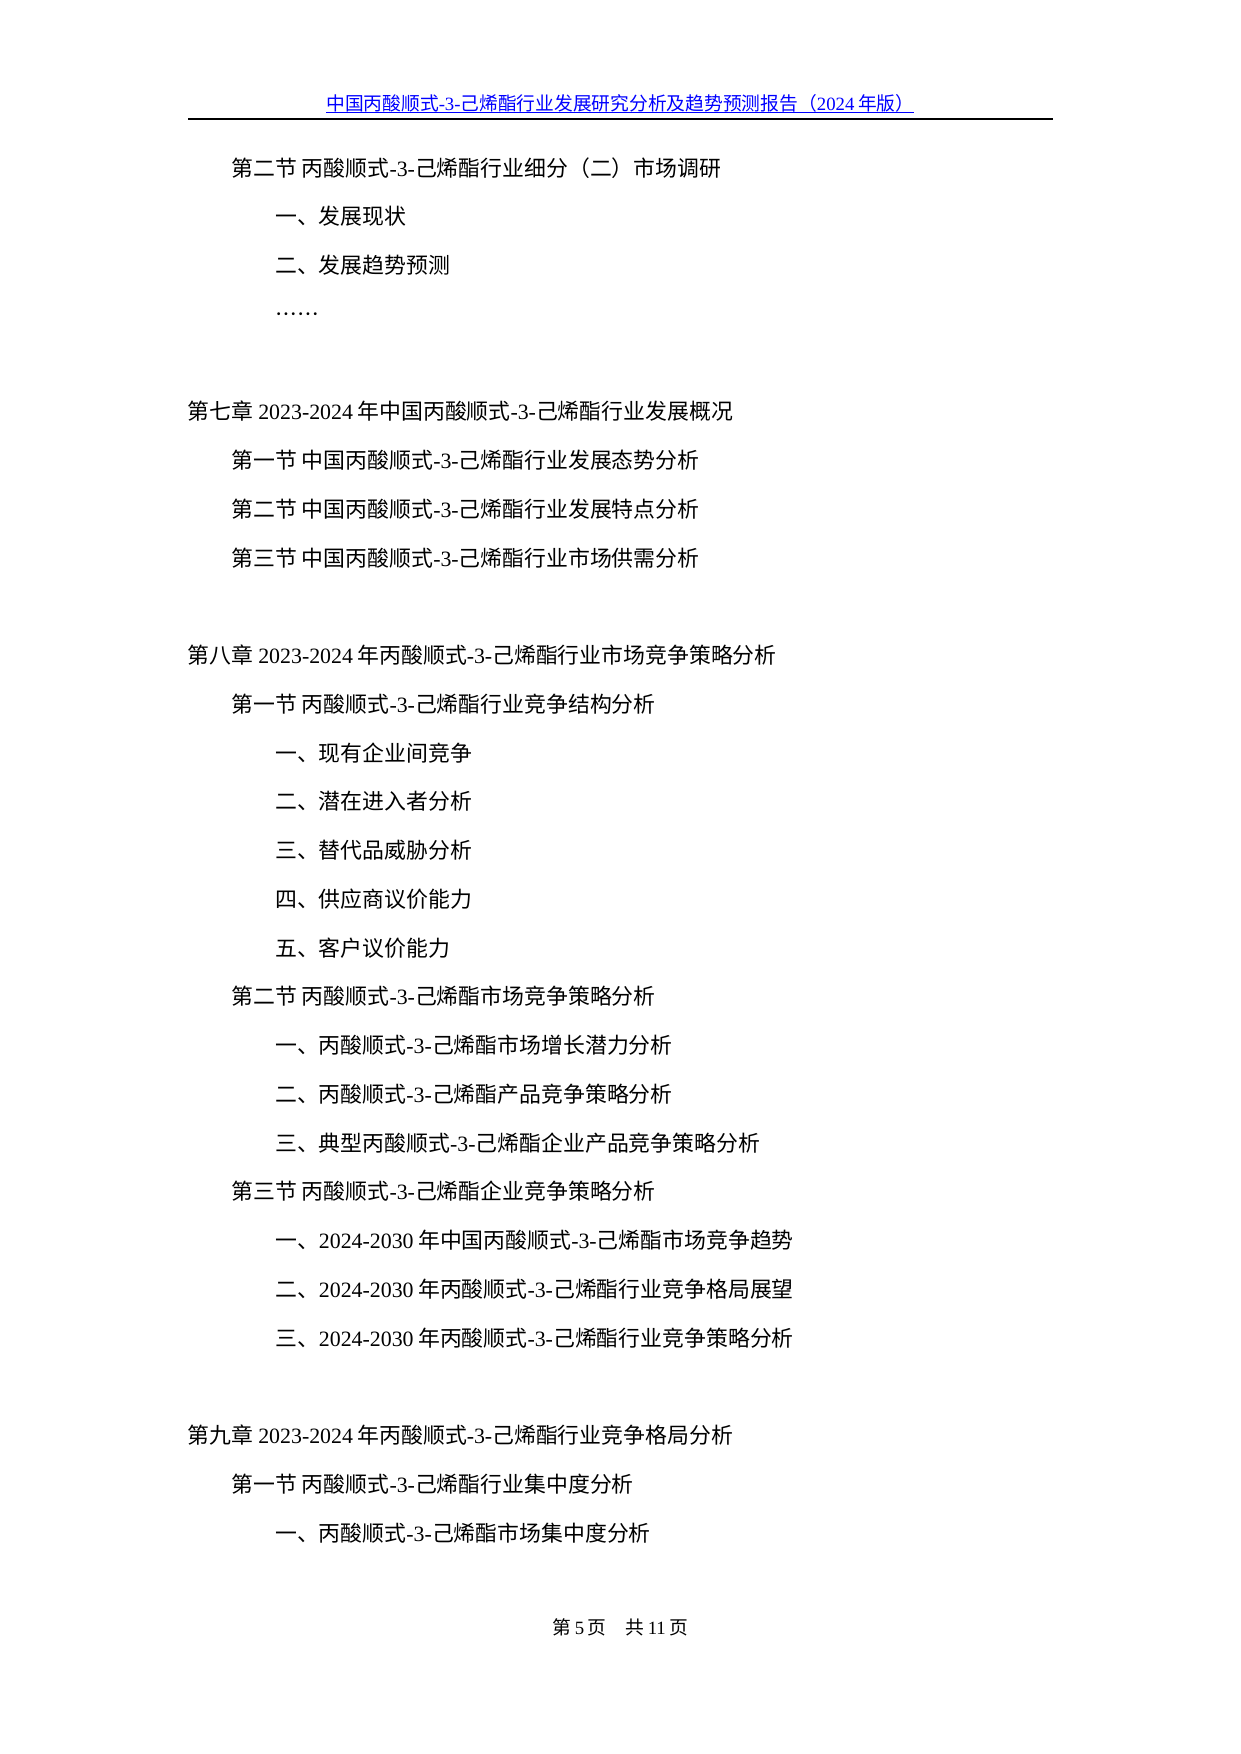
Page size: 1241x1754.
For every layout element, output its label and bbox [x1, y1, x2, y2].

text [187, 150, 1053, 1548]
